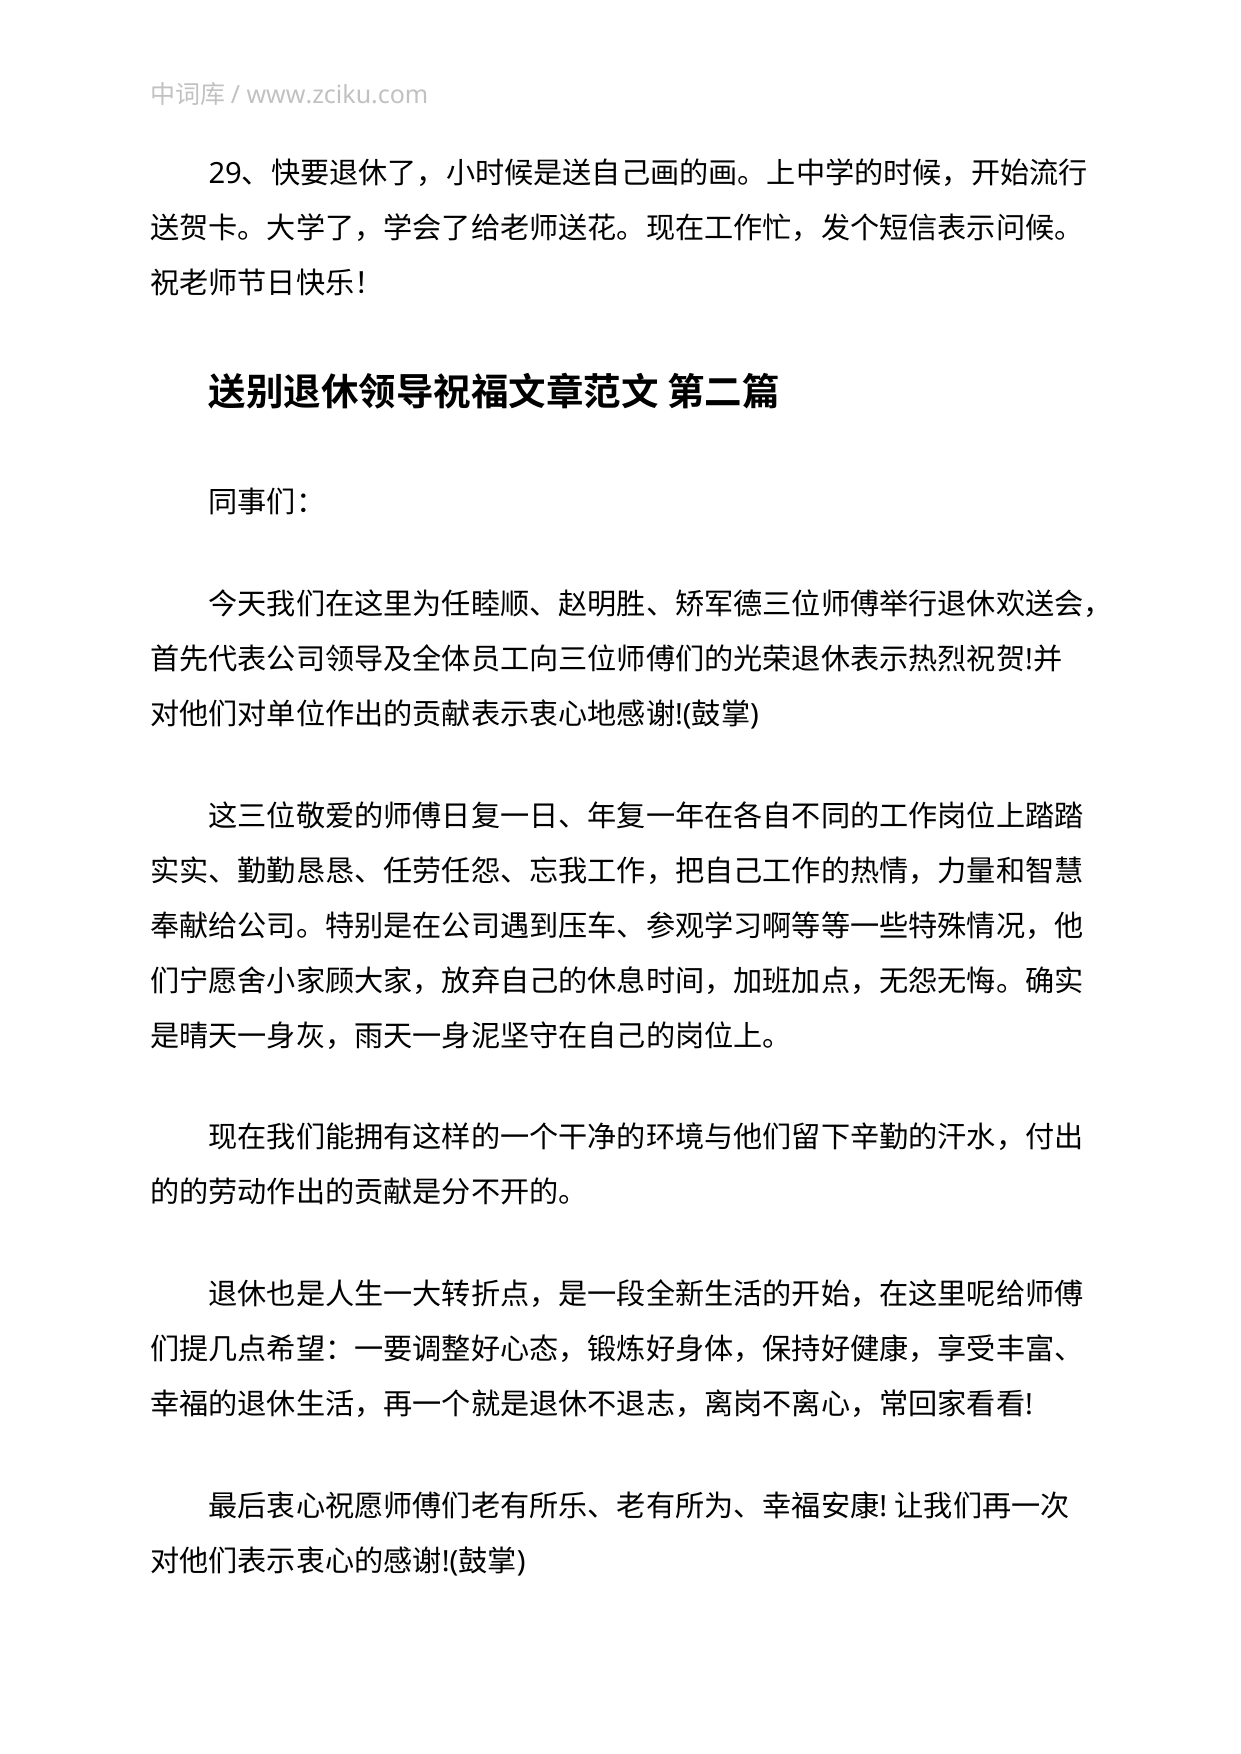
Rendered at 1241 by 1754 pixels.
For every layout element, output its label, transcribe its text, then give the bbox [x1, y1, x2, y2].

text 同事们： [150, 479, 1090, 521]
text 最后衷心祝愿师傅们老有所乐、老有所为、幸福安康! 让我们再一次对他们表示衷心的感谢!(鼓掌) [150, 1482, 1090, 1580]
text 送别退休领导祝福文章范文 第二篇 [150, 362, 1090, 416]
text 这三位敬爱的师傅日复一日、年复一年在各自不同的工作岗位上踏踏实实、勤勤恳恳、任劳任怨、忘我工作，把自己工作的热情，力量和智慧奉献给公司。特别是在公司遇到压车、参观学习啊等等一些特殊情况，他们宁愿舍小家顾大家，放弃自己的休息时间，加班加点，无怨无悔。确实是晴天一身灰，雨天一身泥坚守在自己的岗位上。 [150, 793, 1090, 1054]
text 今天我们在这里为任睦顺、赵明胜、矫军德三位师傅举行退休欢送会，首先代表公司领导及全体员工向三位师傅们的光荣退休表示热烈祝贺!并对他们对单位作出的贡献表示衷心地感谢!(鼓掌) [150, 581, 1090, 733]
text 退休也是人生一大转折点，是一段全新生活的开始，在这里呢给师傅们提几点希望：一要调整好心态，锻炼好身体，保持好健康，享受丰富、幸福的退休生活，再一个就是退休不退志，离岗不离心，常回家看看! [150, 1271, 1090, 1423]
text 29、快要退休了，小时候是送自己画的画。上中学的时候，开始流行送贺卡。大学了，学会了给老师送花。现在工作忙，发个短信表示问候。祝老师节日快乐！ [150, 150, 1090, 302]
text 现在我们能拥有这样的一个干净的环境与他们留下辛勤的汗水，付出的的劳动作出的贡献是分不开的。 [150, 1114, 1090, 1211]
